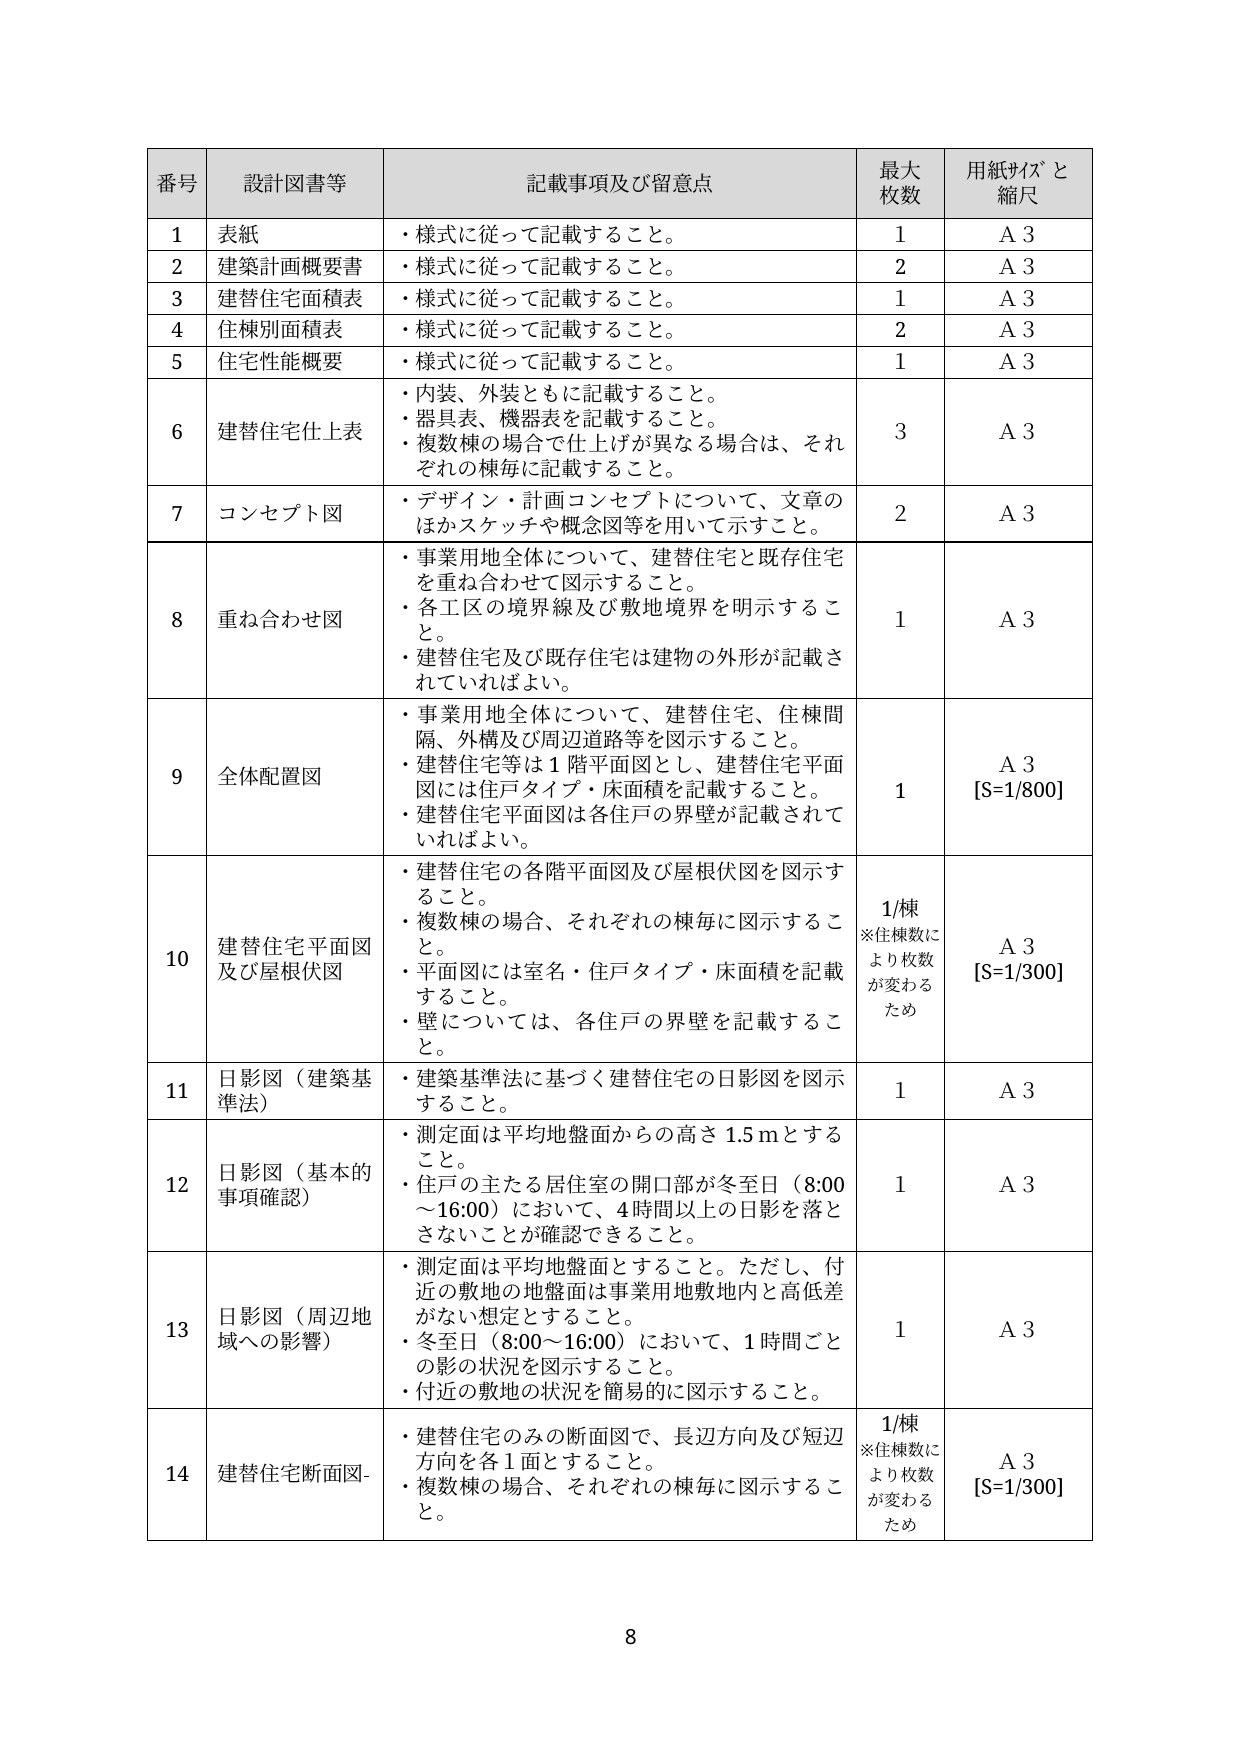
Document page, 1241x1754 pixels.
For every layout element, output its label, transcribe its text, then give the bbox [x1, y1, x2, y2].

table_cell Ａ３ [945, 543, 1092, 698]
table_header 用紙ｻｲｽﾞと 縮尺 [945, 149, 1092, 218]
table_cell １ [857, 1252, 944, 1408]
table_header 記載事項及び留意点 [384, 149, 856, 218]
table_cell 建替住宅仕上表 [207, 379, 383, 484]
table_cell １ [857, 1063, 944, 1119]
table_cell 12 [148, 1120, 206, 1251]
table_cell ・様式に従って記載すること。 [384, 347, 856, 378]
table_cell 8 [148, 543, 206, 698]
table_cell 2 [148, 251, 206, 282]
table_cell ・様式に従って記載すること。 [384, 315, 856, 346]
table_cell 住宅性能概要 [207, 347, 383, 378]
table_cell ・様式に従って記載すること。 [384, 251, 856, 282]
table_cell 9 [148, 699, 206, 855]
table_cell １ [857, 347, 944, 378]
table_cell 1/棟 ※住棟数により枚数が変わるため [857, 856, 944, 1062]
table_cell Ａ３ [S=1/800] [945, 699, 1092, 855]
table_cell コンセプト図 [207, 486, 383, 541]
table_cell １ [857, 219, 944, 250]
table_cell Ａ３ [945, 347, 1092, 378]
table_cell Ａ３ [S=1/300] [945, 1409, 1092, 1539]
table_cell ・内装、外装ともに記載すること。 ・器具表、機器表を記載すること。 ・複数棟の場合で仕上げが異なる場合は、それぞれの棟毎に記載すること。 [384, 379, 856, 484]
table_cell 4 [148, 315, 206, 346]
table_cell １ [857, 1120, 944, 1251]
table_cell 1 [857, 699, 944, 855]
table_cell 11 [148, 1063, 206, 1119]
table_cell ・事業用地全体について、建替住宅と既存住宅を重ね合わせて図示すること。 ・各工区の境界線及び敷地境界を明示すること。 ・建替住宅及び既存住宅は建物の外形が記載されていればよい。 [384, 543, 856, 698]
table_cell Ａ３ [945, 251, 1092, 282]
table_cell ・建築基準法に基づく建替住宅の日影図を図示すること。 [384, 1063, 856, 1119]
table_cell ・様式に従って記載すること。 [384, 219, 856, 250]
table_header 番号 [148, 149, 206, 218]
table_cell Ａ３ [945, 1120, 1092, 1251]
table_cell 10 [148, 856, 206, 1062]
table_cell 1 [148, 219, 206, 250]
table_cell Ａ３ [945, 283, 1092, 314]
table_cell Ａ３ [945, 1063, 1092, 1119]
table_cell 日影図（周辺地域への影響） [207, 1252, 383, 1408]
table_cell ・様式に従って記載すること。 [384, 283, 856, 314]
table_cell ・建替住宅のみの断面図で、長辺方向及び短辺方向を各１面とすること。 ・複数棟の場合、それぞれの棟毎に図示すること。 [384, 1409, 856, 1539]
table_cell 2 [857, 315, 944, 346]
table_cell 7 [148, 486, 206, 541]
table_cell 表紙 [207, 219, 383, 250]
table_header 設計図書等 [207, 149, 383, 218]
table_cell ・デザイン・計画コンセプトについて、文章のほかスケッチや概念図等を用いて示すこと。 [384, 486, 856, 541]
table_cell ・建替住宅の各階平面図及び屋根伏図を図示すること。 ・複数棟の場合、それぞれの棟毎に図示すること。 ・平面図には室名・住戸タイプ・床面積を記載すること。 ・壁については、各住戸の界壁を記載すること。 [384, 856, 856, 1062]
table_cell １ [857, 543, 944, 698]
table_cell Ａ３ [S=1/300] [945, 856, 1092, 1062]
table_cell 建替住宅平面図及び屋根伏図 [207, 856, 383, 1062]
table_cell ・測定面は平均地盤面とすること。ただし、付近の敷地の地盤面は事業用地敷地内と高低差がない想定とすること。 ・冬至日（8:00～16:00）において、1時間ごとの影の状況を図示すること。 ・付近の敷地の状況を簡易的に図示すること。 [384, 1252, 856, 1408]
table_cell ２ [857, 486, 944, 541]
table_cell 日影図（基本的事項確認） [207, 1120, 383, 1251]
table_cell Ａ３ [945, 315, 1092, 346]
table_cell 全体配置図 [207, 699, 383, 855]
table_cell ・測定面は平均地盤面からの高さ1.5ｍとすること。 ・住戸の主たる居住室の開口部が冬至日（8:00～16:00）において、4時間以上の日影を落とさないことが確認できること。 [384, 1120, 856, 1251]
table_header 最大 枚数 [857, 149, 944, 218]
table_cell Ａ３ [945, 379, 1092, 484]
table_cell Ａ３ [945, 219, 1092, 250]
table_cell 建替住宅断面図 [207, 1409, 383, 1539]
table_cell 5 [148, 347, 206, 378]
table_cell 日影図（建築基準法） [207, 1063, 383, 1119]
table_cell Ａ３ [945, 1252, 1092, 1408]
table_cell 建替住宅面積表 [207, 283, 383, 314]
table_cell ３ [857, 379, 944, 484]
table_cell 2 [857, 251, 944, 282]
table_cell 6 [148, 379, 206, 484]
table_cell 建築計画概要書 [207, 251, 383, 282]
table_cell 14 [148, 1409, 206, 1539]
table_cell 1/棟 ※住棟数により枚数が変わるため [857, 1409, 944, 1539]
table_cell Ａ３ [945, 486, 1092, 541]
table_cell 13 [148, 1252, 206, 1408]
table_cell 3 [148, 283, 206, 314]
table_cell 住棟別面積表 [207, 315, 383, 346]
table_cell 重ね合わせ図 [207, 543, 383, 698]
table_cell １ [857, 283, 944, 314]
table_cell ・事業用地全体について、建替住宅、住棟間隔、外構及び周辺道路等を図示すること。 ・建替住宅等は1 階平面図とし、建替住宅平面図には住戸タイプ・床面積を記載すること。 ・建替住宅平面図は各住戸の界壁が記載されていればよい。 [384, 699, 856, 855]
